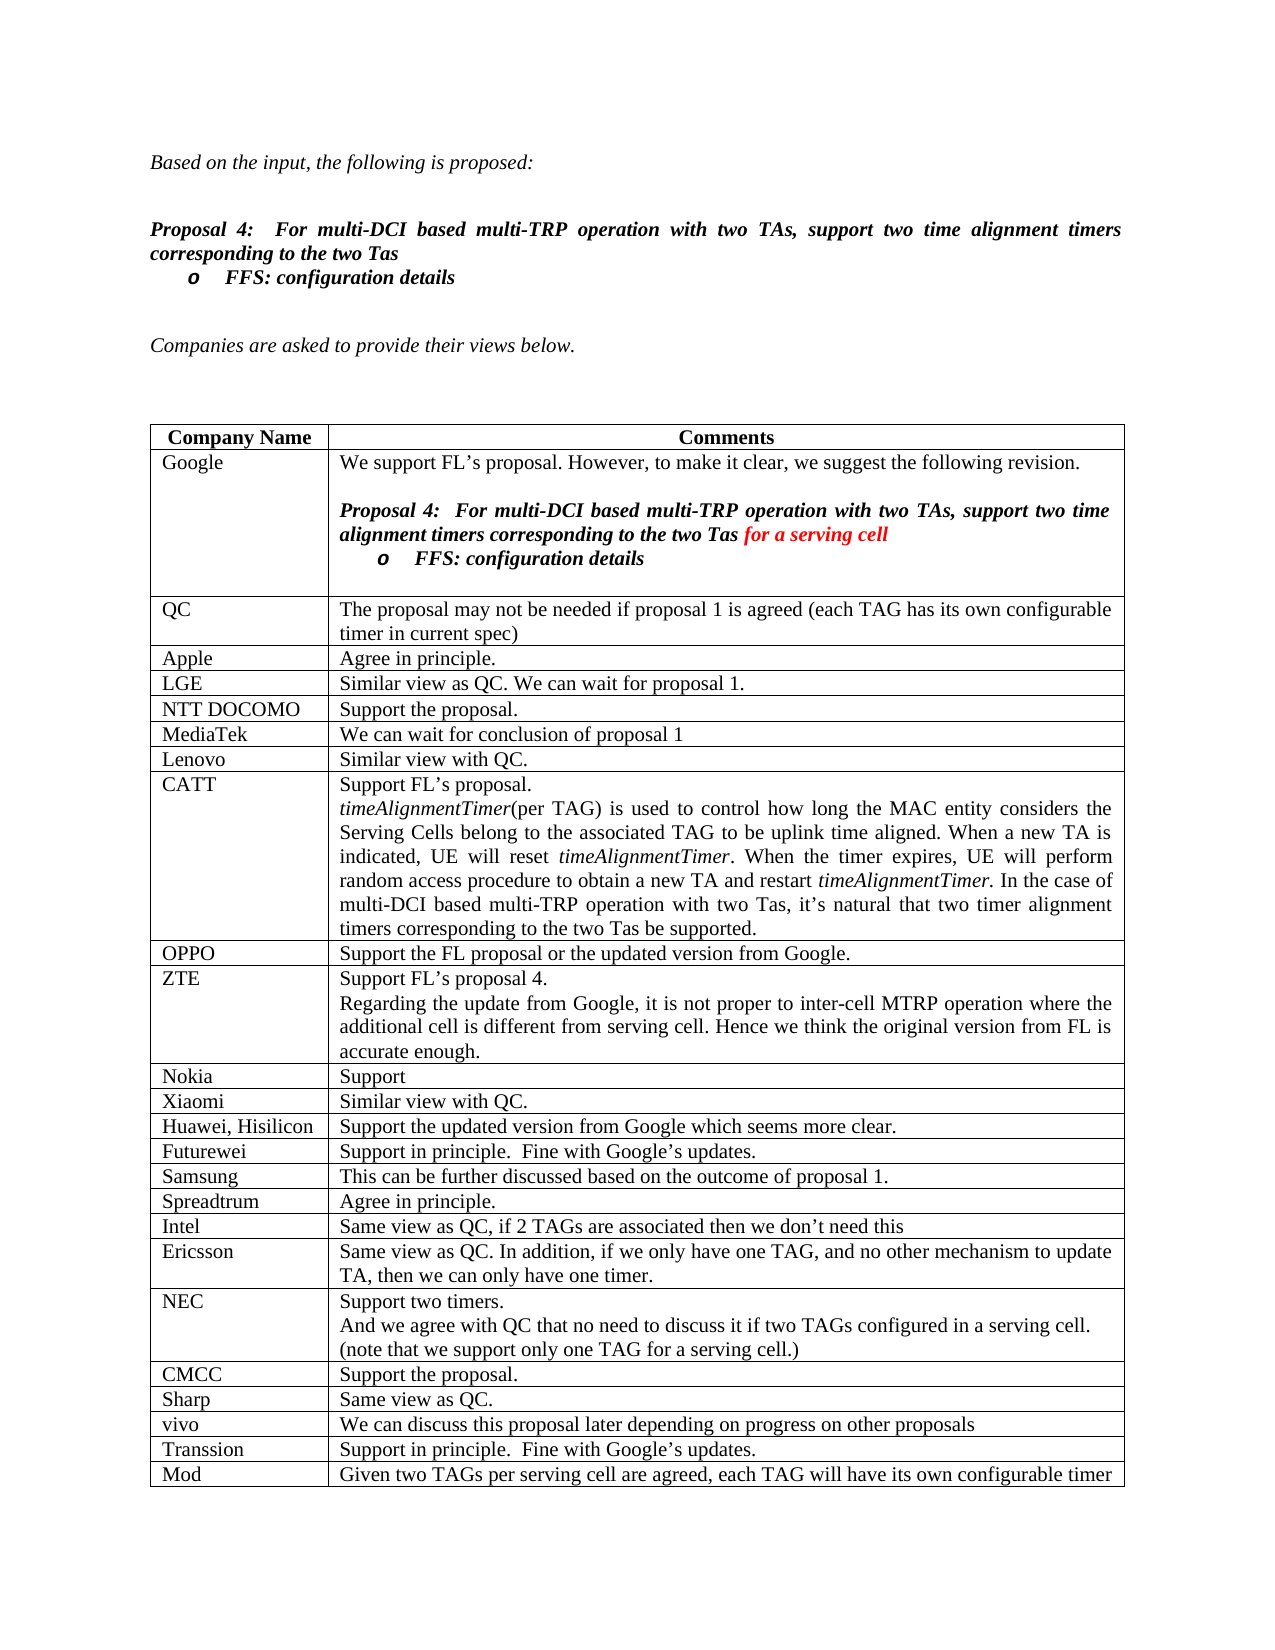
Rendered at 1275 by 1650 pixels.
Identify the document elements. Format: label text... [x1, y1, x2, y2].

table_header Company Name [151, 425, 328, 449]
table_cell Huawei, Hisilicon [151, 1114, 328, 1138]
table_cell Support the proposal. [329, 1362, 1124, 1386]
table_cell Support in principle. Fine with Google’s updates. [329, 1139, 1124, 1163]
table_cell Same view as QC. [329, 1387, 1124, 1411]
table_cell Ericsson [151, 1239, 328, 1287]
text Companies are asked to provide their views below. [150, 333, 1125, 357]
text Based on the input, the following is proposed: [150, 150, 1125, 174]
table_cell Agree in principle. [329, 1189, 1124, 1213]
table_cell Support [329, 1064, 1124, 1088]
table_cell Mod [151, 1462, 328, 1486]
table_cell CATT [151, 772, 328, 940]
table_cell Google [151, 450, 328, 596]
table_cell vivo [151, 1412, 328, 1436]
table_cell Futurewei [151, 1139, 328, 1163]
table_cell ZTE [151, 966, 328, 1063]
table_cell CMCC [151, 1362, 328, 1386]
table_cell Apple [151, 646, 328, 670]
table_cell MediaTek [151, 722, 328, 746]
table_cell We can wait for conclusion of proposal 1 [329, 722, 1124, 746]
table_cell Intel [151, 1214, 328, 1238]
table_cell We support FL’s proposal. However, to make it clear, we suggest the following revision. Proposal 4: For multi-DCI based multi-TRP operation with two TAs, support two time alignment timers corresponding to the two Tas for a serving cell FFS: configuration details [329, 450, 1124, 596]
table_cell Same view as QC, if 2 TAGs are associated then we don’t need this [329, 1214, 1124, 1238]
table_cell Similar view with QC. [329, 747, 1124, 771]
table_cell Same view as QC. In addition, if we only have one TAG, and no other mechanism to update TA, then we can only have one timer. [329, 1239, 1124, 1287]
table_cell Spreadtrum [151, 1189, 328, 1213]
table_cell Support two timers. And we agree with QC that no need to discuss it if two TAGs configured in a serving cell. (note that we support only one TAG for a serving cell.) [329, 1289, 1124, 1361]
table_cell LGE [151, 671, 328, 695]
table_cell NEC [151, 1289, 328, 1361]
table_cell Similar view as QC. We can wait for proposal 1. [329, 671, 1124, 695]
table_cell OPPO [151, 941, 328, 965]
table_cell Similar view with QC. [329, 1089, 1124, 1113]
table_cell Sharp [151, 1387, 328, 1411]
table_cell Samsung [151, 1164, 328, 1188]
table_header Comments [329, 425, 1124, 449]
table_cell This can be further discussed based on the outcome of proposal 1. [329, 1164, 1124, 1188]
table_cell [329, 1462, 1124, 1486]
table_cell Transsion [151, 1437, 328, 1461]
table_cell Agree in principle. [329, 646, 1124, 670]
table_cell Support in principle. Fine with Google’s updates. [329, 1437, 1124, 1461]
table_cell Xiaomi [151, 1089, 328, 1113]
table_cell Support FL’s proposal 4. Regarding the update from Google, it is not proper to inter-cell MTRP operation where the additional cell is different from serving cell. Hence we think the original version from FL is accurate enough. [329, 966, 1124, 1063]
table_cell Support the FL proposal or the updated version from Google. [329, 941, 1124, 965]
text Proposal 4: For multi-DCI based multi-TRP operation with two TAs, support two time alignment timers corresponding to the two Tas [150, 217, 1125, 265]
table_cell Lenovo [151, 747, 328, 771]
table_cell Nokia [151, 1064, 328, 1088]
table_cell The proposal may not be needed if proposal 1 is agreed (each TAG has its own configurable timer in current spec) [329, 597, 1124, 645]
table_cell Support FL’s proposal. timeAlignmentTimer(per TAG) is used to control how long the MAC entity considers the Serving Cells belong to the associated TAG to be uplink time aligned. When a new TA is indicated, UE will reset timeAlignmentTimer. When the timer expires, UE will perform random access procedure to obtain a new TA and restart timeAlignmentTimer. In the case of multi-DCI based multi-TRP operation with two Tas, it’s natural that two timer alignment timers corresponding to the two Tas be supported. [329, 772, 1124, 940]
table_cell Support the proposal. [329, 696, 1124, 721]
list FFS: configuration details [187, 265, 1125, 291]
table_cell QC [151, 597, 328, 645]
table_cell NTT DOCOMO [151, 696, 328, 721]
table_cell Support the updated version from Google which seems more clear. [329, 1114, 1124, 1138]
table_cell We can discuss this proposal later depending on progress on other proposals [329, 1412, 1124, 1436]
